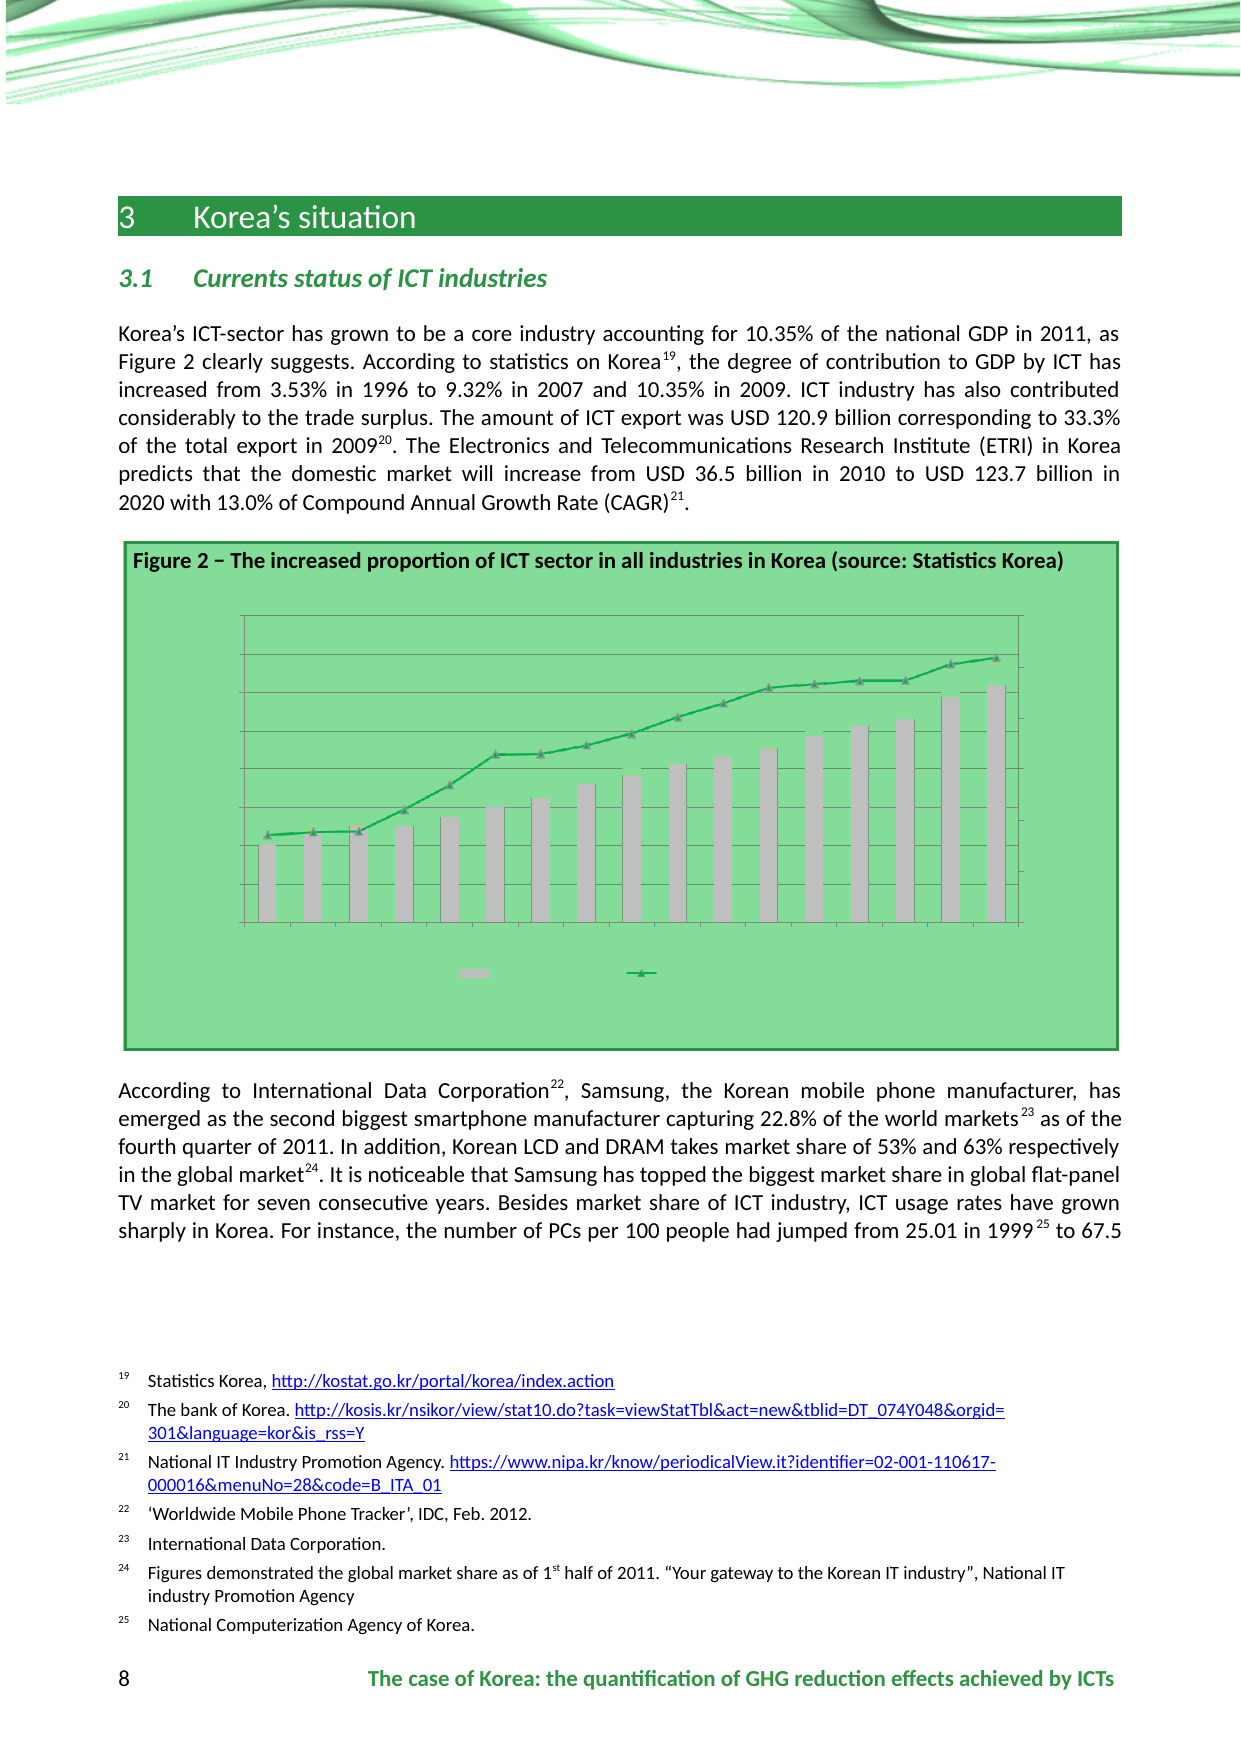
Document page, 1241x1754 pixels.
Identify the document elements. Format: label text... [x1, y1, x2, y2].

title Figure 2 − The increased proportion of ICT sector in all industries in Korea (source: Statistics Korea) [127, 544, 1116, 574]
picture [5, 0, 1241, 104]
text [118, 1076, 1122, 1272]
subtitle 3.1 Currents status of ICT industries [118, 261, 1122, 294]
subtitle 3 Korea’s situation [118, 196, 1122, 236]
text Korea’s ICT-sector has grown to be a core industry accounting for 10.35% of the national GDP in 2011, as Figure 2 clearly suggests. According to statistics on Korea, the degree of contribution to GDP by ICT has increased from 3.53% in 1996 to 9.32% in 2007 and 10.35% in 2009. ICT industry has also contributed considerably to the trade surplus. The amount of ICT export was USD 120.9 billion corresponding to 33.3% of the total export in 2009. The Electronics and Telecommunications Research Institute (ETRI) in Korea predicts that the domestic market will increase from USD 36.5 billion in 2010 to USD 123.7 billion in 2020 with 13.0% of Compound Annual Growth Rate (CAGR). [118, 319, 1122, 516]
picture [153, 598, 1087, 996]
